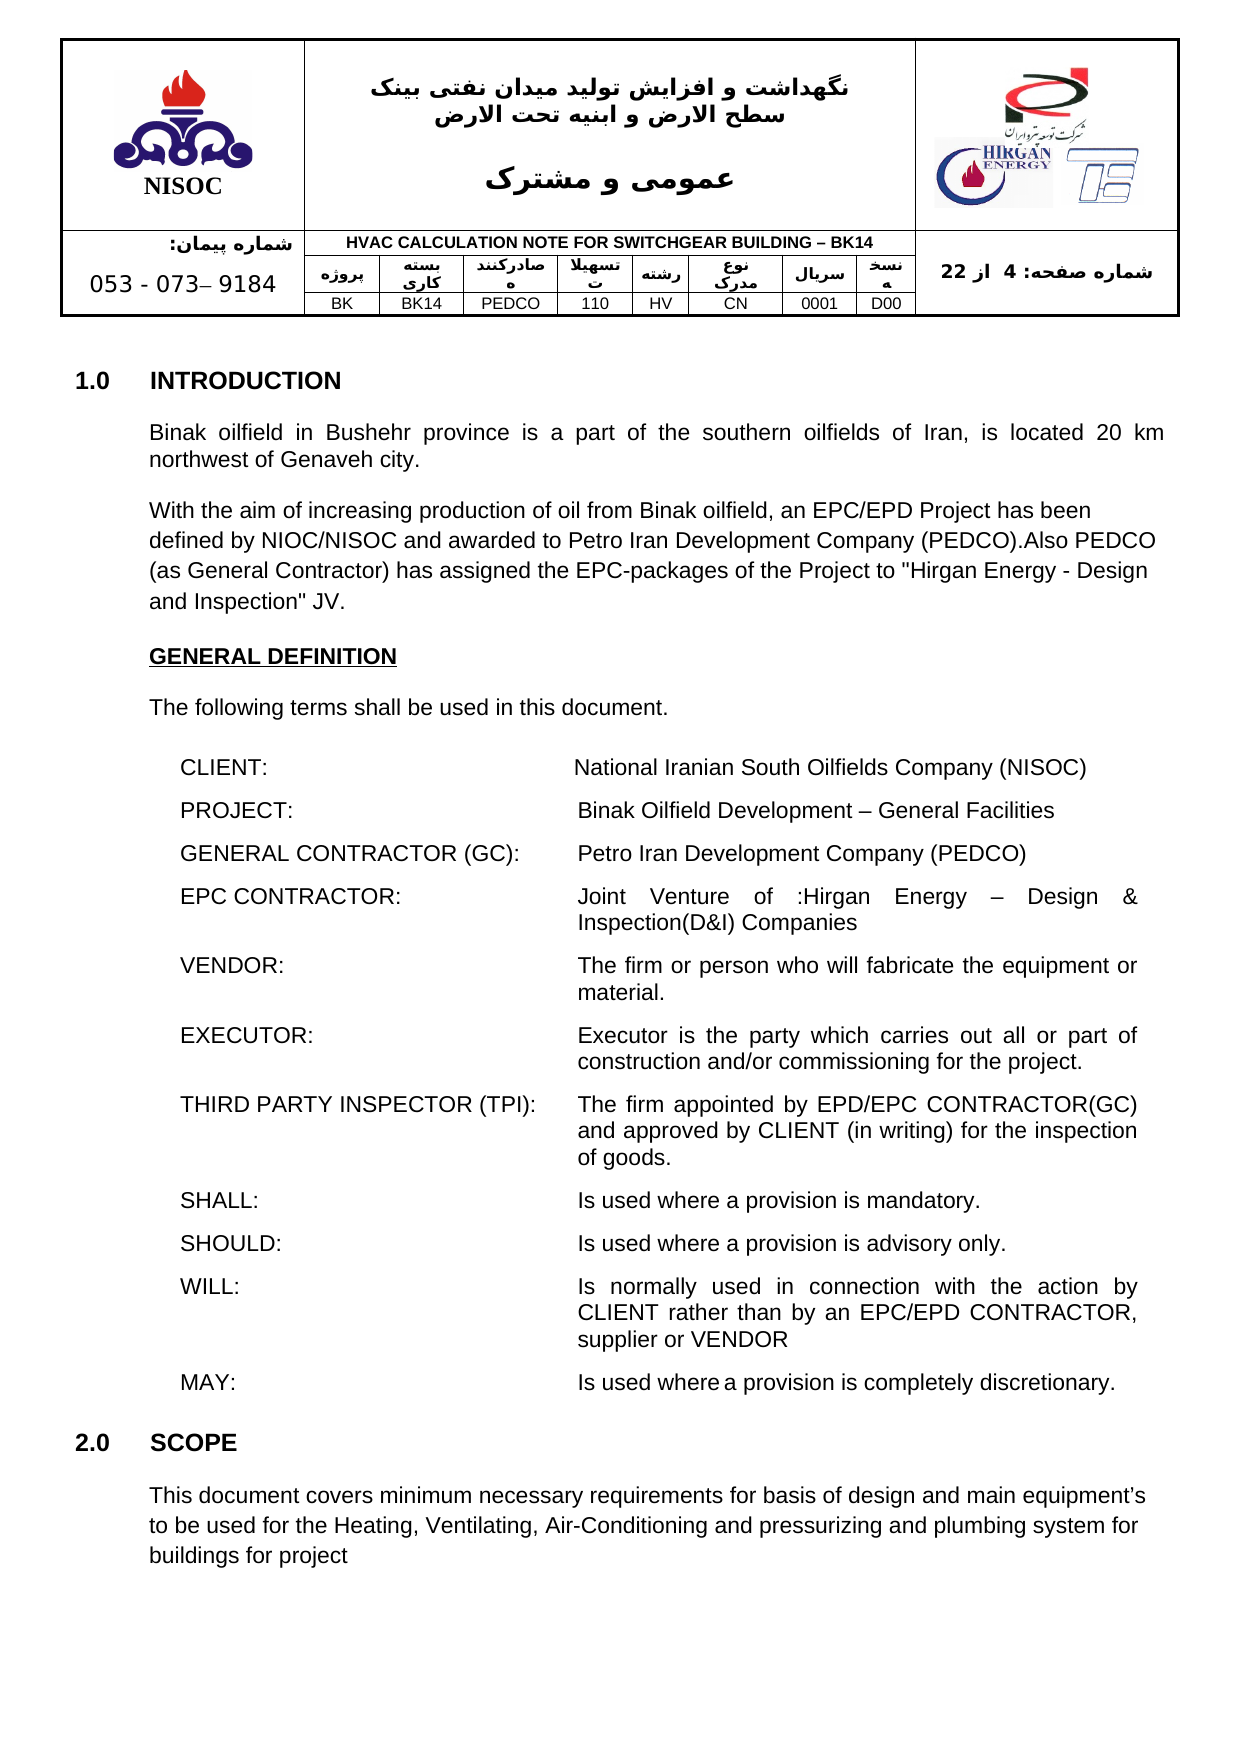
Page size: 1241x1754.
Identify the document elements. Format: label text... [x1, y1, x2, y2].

table_cell Petro Iran Development Company (PEDCO) [563, 832, 1149, 875]
table_cell MAY: [169, 1360, 562, 1403]
picture [113, 70, 253, 172]
table_cell GENERAL CONTRACTOR (GC): [169, 832, 562, 875]
table_cell Joint Venture of :Hirgan Energy – Design & Inspection(D&I) Companies [563, 875, 1149, 944]
table_cell Is normally used in connection with the action by CLIENT rather than by an EPC/EPD CONTRACTOR, supplier or VENDOR [563, 1265, 1149, 1360]
table_cell SHOULD: [169, 1222, 562, 1264]
list INTRODUCTION [75, 366, 1165, 394]
table_cell WILL: [169, 1265, 562, 1360]
text The following terms shall be used in this document. [149, 694, 1165, 721]
text GENERAL DEFINITION [149, 643, 1165, 669]
table_cell SHALL: [169, 1179, 562, 1222]
table_cell EXECUTOR: [169, 1014, 562, 1083]
text With the aim of increasing production of oil from Binak oilfield, an EPC/EPD Project has been defined by NIOC/NISOC and awarded to Petro Iran Development Company (PEDCO).Also PEDCO (as General Contractor) has assigned the EPC-packages of the Project to "Hirgan Energy - Design and Inspection" JV. [149, 497, 1165, 614]
table_cell Is used where a provision is mandatory. [563, 1179, 1149, 1222]
table_cell Is used where a provision is advisory only. [563, 1222, 1149, 1264]
table_cell VENDOR: [169, 944, 562, 1013]
table_cell The firm or person who will fabricate the equipment or material. [563, 944, 1149, 1013]
text This document covers minimum necessary requirements for basis of design and main equipment’s to be used for the Heating, Ventilating, Air-Conditioning and pressurizing and plumbing system for buildings for project [149, 1482, 1165, 1569]
table_cell EPC CONTRACTOR: [169, 875, 562, 944]
table_cell Is used where a provision is completely discretionary. [563, 1360, 1149, 1403]
table_header CLIENT: [169, 746, 562, 789]
table_header National Iranian South Oilfields Company (NISOC) [563, 746, 1149, 789]
table_cell Binak Oilfield Development – General Facilities [563, 789, 1149, 832]
table_cell The firm appointed by EPD/EPC CONTRACTOR(GC) and approved by CLIENT (in writing) for the inspection of goods. [563, 1083, 1149, 1178]
table_cell PROJECT: [169, 789, 562, 832]
table_cell Executor is the party which carries out all or part of construction and/or commissioning for the project. [563, 1014, 1149, 1083]
text Binak oilfield in Bushehr province is a part of the southern oilfields of Iran, is located 20 km northwest of Genaveh city. [149, 419, 1165, 472]
picture [934, 67, 1089, 208]
list Scope [75, 1428, 1165, 1457]
table_cell THIRD PARTY INSPECTOR (TPI): [169, 1083, 562, 1178]
